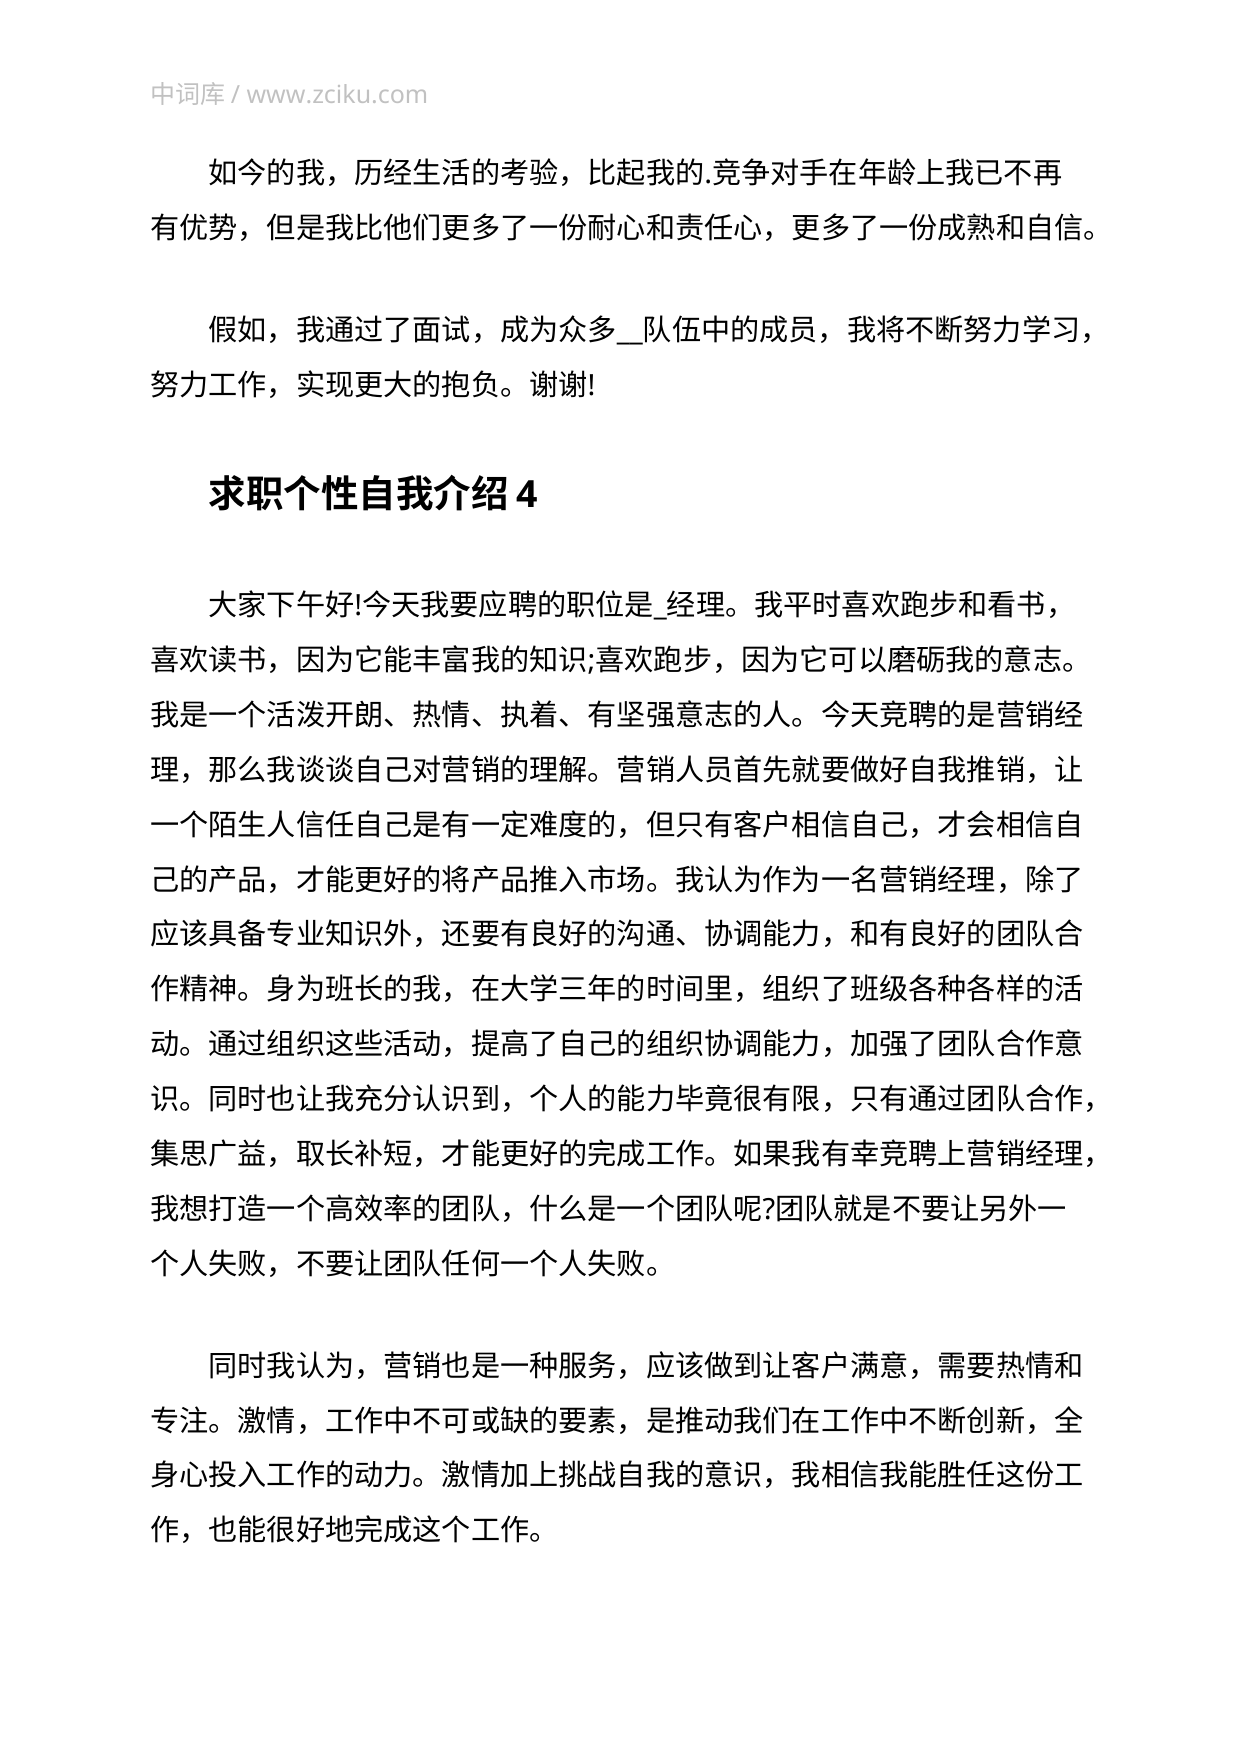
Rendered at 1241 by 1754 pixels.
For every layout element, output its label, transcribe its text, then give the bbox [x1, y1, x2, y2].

text 大家下午好!今天我要应聘的职位是_经理。我平时喜欢跑步和看书，喜欢读书，因为它能丰富我的知识;喜欢跑步，因为它可以磨砺我的意志。我是一个活泼开朗、热情、执着、有坚强意志的人。今天竞聘的是营销经理，那么我谈谈自己对营销的理解。营销人员首先就要做好自我推销，让一个陌生人信任自己是有一定难度的，但只有客户相信自己，才会相信自己的产品，才能更好的将产品推入市场。我认为作为一名营销经理，除了应该具备专业知识外，还要有良好的沟通、协调能力，和有良好的团队合作精神。身为班长的我，在大学三年的时间里，组织了班级各种各样的活动。通过组织这些活动，提高了自己的组织协调能力，加强了团队合作意识。同时也让我充分认识到，个人的能力毕竟很有限，只有通过团队合作，集思广益，取长补短，才能更好的完成工作。如果我有幸竞聘上营销经理，我想打造一个高效率的团队，什么是一个团队呢?团队就是不要让另外一个人失败，不要让团队任何一个人失败。 [150, 581, 1090, 1283]
text 求职个性自我介绍4 [150, 464, 1090, 518]
text 同时我认为，营销也是一种服务，应该做到让客户满意，需要热情和专注。激情，工作中不可或缺的要素，是推动我们在工作中不断创新，全身心投入工作的动力。激情加上挑战自我的意识，我相信我能胜任这份工作，也能很好地完成这个工作。 [150, 1342, 1090, 1549]
text 假如，我通过了面试，成为众多__队伍中的成员，我将不断努力学习，努力工作，实现更大的抱负。谢谢! [150, 307, 1090, 404]
text 如今的我，历经生活的考验，比起我的.竞争对手在年龄上我已不再有优势，但是我比他们更多了一份耐心和责任心，更多了一份成熟和自信。 [150, 150, 1090, 247]
